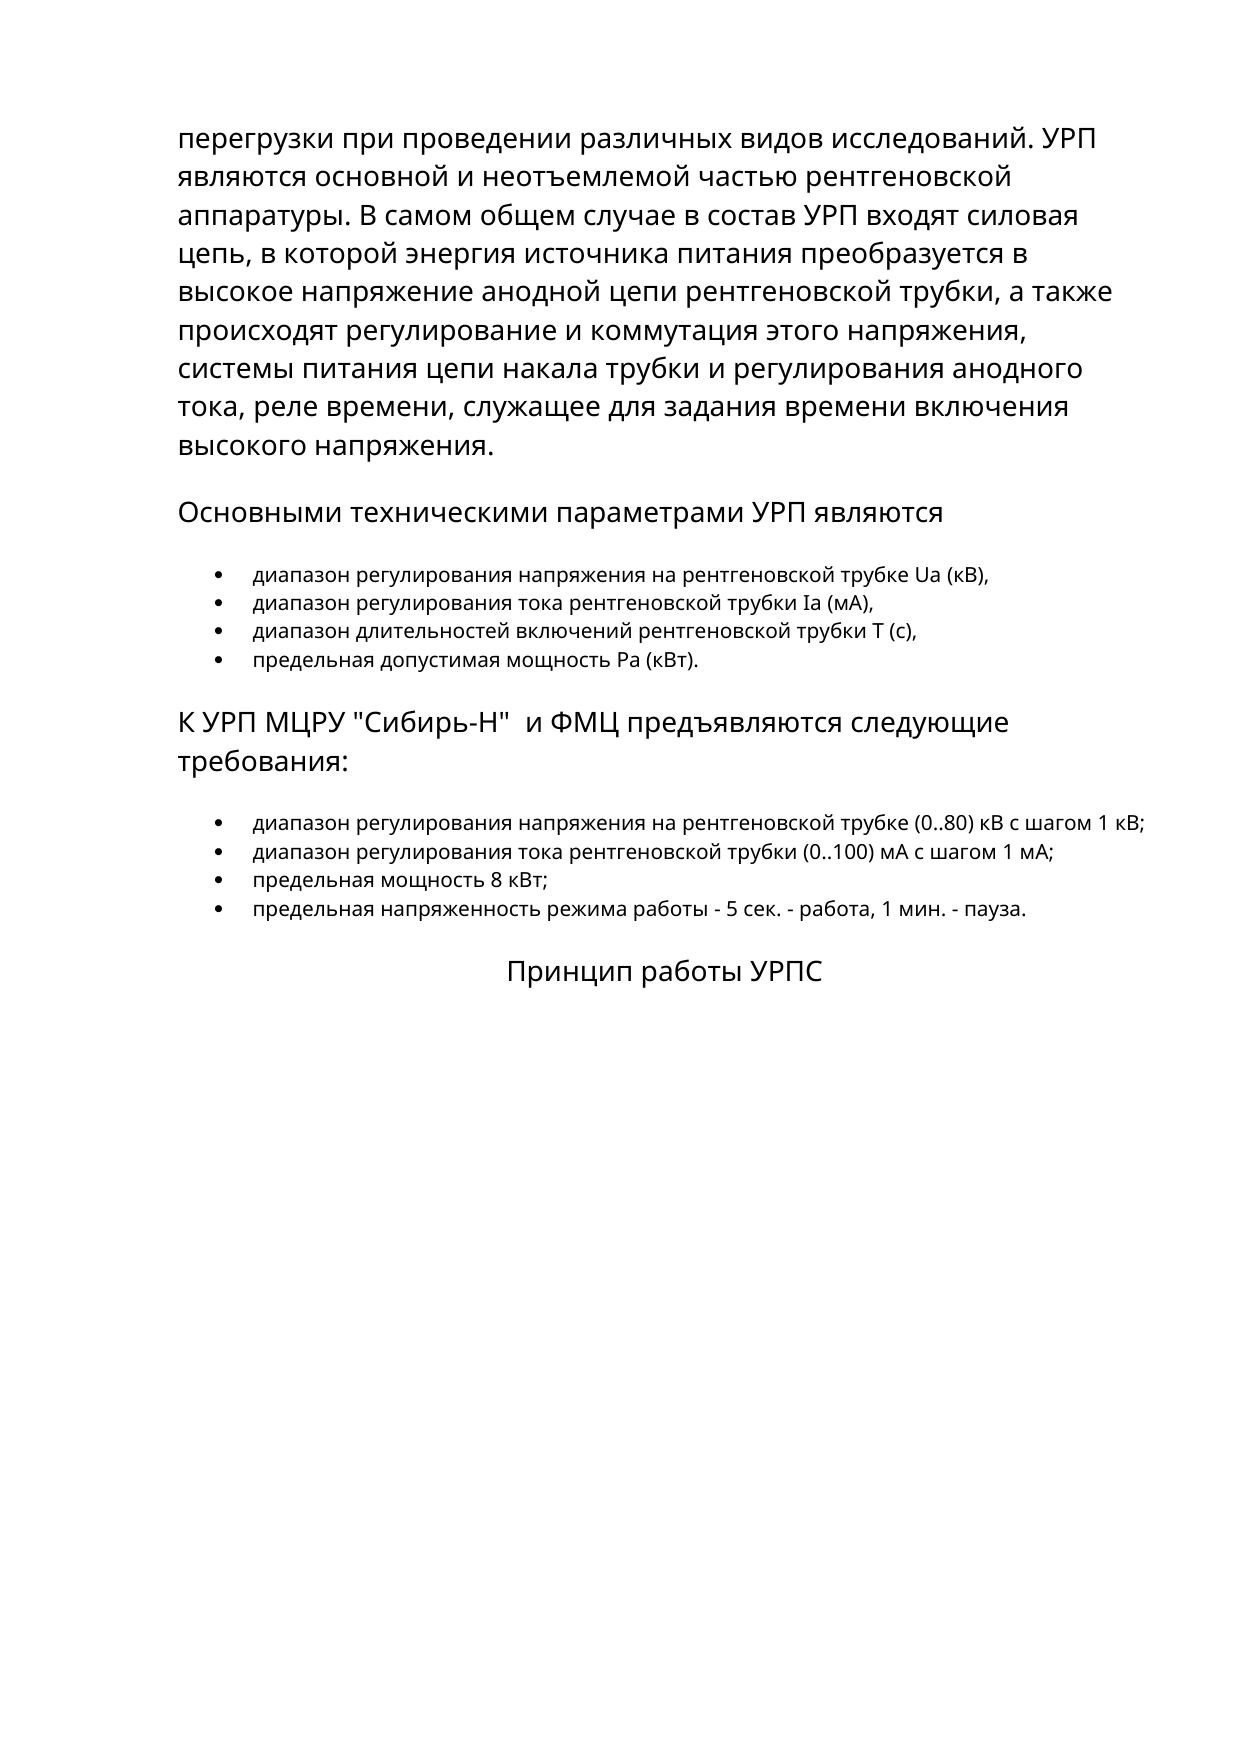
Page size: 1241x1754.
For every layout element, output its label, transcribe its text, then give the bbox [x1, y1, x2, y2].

list предельная напряженность режима работы - 5 сек. - работа, 1 мин. - пауза. [215, 894, 1152, 922]
list предельная мощность 8 кВт; [215, 865, 1152, 894]
text К УРП МЦРУ "Сибирь-Н" и ФМЦ предъявляются следующие требования: [177, 703, 1152, 779]
list предельная допустимая мощность Pa (кВт). [215, 645, 1152, 673]
list диапазон регулирования тока рентгеновской трубки (0..100) мА с шагом 1 мА; [215, 837, 1152, 865]
list диапазон регулирования тока рентгеновской трубки Ia (мА), [215, 588, 1152, 617]
text Основными техническими параметрами УРП являются [177, 492, 1152, 531]
list диапазон длительностей включений рентгеновской трубки T (c), [215, 617, 1152, 645]
list диапазон регулирования напряжения на рентгеновской трубке (0..80) кВ с шагом 1 кВ; [215, 808, 1152, 837]
text Принцип работы УРПС [177, 951, 1152, 990]
list диапазон регулирования напряжения на рентгеновской трубке Ua (кВ), [215, 560, 1152, 588]
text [177, 118, 1152, 463]
